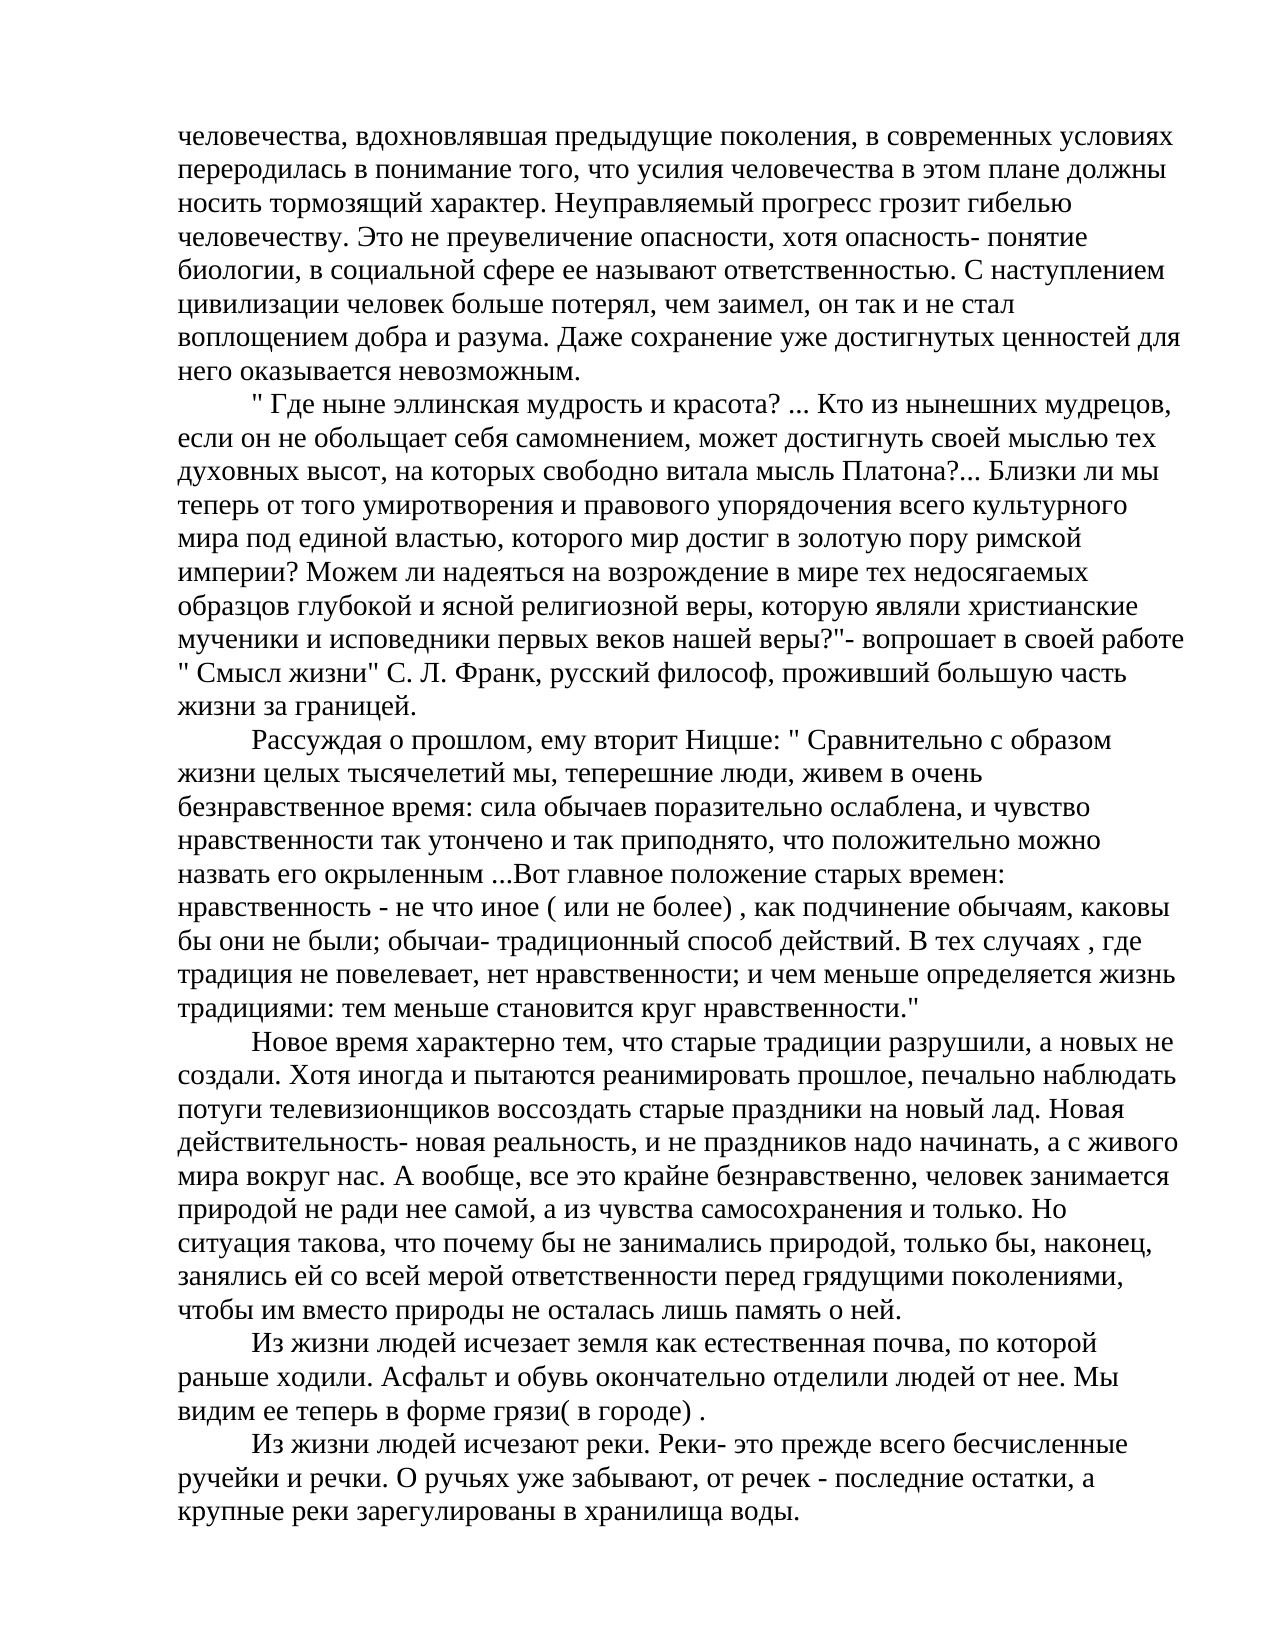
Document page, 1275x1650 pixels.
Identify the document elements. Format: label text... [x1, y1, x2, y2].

text Из жизни людей исчезают реки. Реки- это прежде всего бесчисленные ручейки и речки. О ручьях уже забывают, от речек - последние остатки, а крупные реки зарегулированы в хранилища воды. [177, 1426, 1186, 1527]
text Из жизни людей исчезает земля как естественная почва, по которой раньше ходили. Асфальт и обувь окончательно отделили людей от нее. Мы видим ее теперь в форме грязи( в городе) . [177, 1326, 1186, 1426]
text Новое время характерно тем, что старые традиции разрушили, а новых не создали. Хотя иногда и пытаются реанимировать прошлое, печально наблюдать потуги телевизионщиков воссоздать старые праздники на новый лад. Новая действительность- новая реальность, и не праздников надо начинать, а с живого мира вокруг нас. А вообще, все это крайне безнравственно, человек занимается природой не ради нее самой, а из чувства самосохранения и только. Но ситуация такова, что почему бы не занимались природой, только бы, наконец, занялись ей со всей мерой ответственности перед грядущими поколениями, чтобы им вместо природы не осталась лишь память о ней. [177, 1024, 1186, 1326]
text Рассуждая о прошлом, ему вторит Ницше: " Сравнительно с образом жизни целых тысячелетий мы, теперешние люди, живем в очень безнравственное время: сила обычаев поразительно ослаблена, и чувство нравственности так утончено и так приподнято, что положительно можно назвать его окрыленным ...Вот главное положение старых времен: нравственность - не что иное ( или не более) , как подчинение обычаям, каковы бы они не были; обычаи- традиционный способ действий. В тех случаях , где традиция не повелевает, нет нравственности; и чем меньше определяется жизнь традициями: тем меньше становится круг нравственности." [177, 722, 1186, 1024]
text " Где ныне эллинская мудрость и красота? ... Кто из нынешних мудрецов, если он не обольщает себя самомнением, может достигнуть своей мыслью тех духовных высот, на которых свободно витала мысль Платона?... Близки ли мы теперь от того умиротворения и правового упорядочения всего культурного мира под единой властью, которого мир достиг в золотую пору римской империи? Можем ли надеяться на возрождение в мире тех недосягаемых образцов глубокой и ясной религиозной веры, которую являли христианские мученики и исповедники первых веков нашей веры?"- вопрошает в своей работе " Смысл жизни" С. Л. Франк, русский философ, проживший большую часть жизни за границей. [177, 386, 1186, 722]
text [177, 118, 1186, 386]
